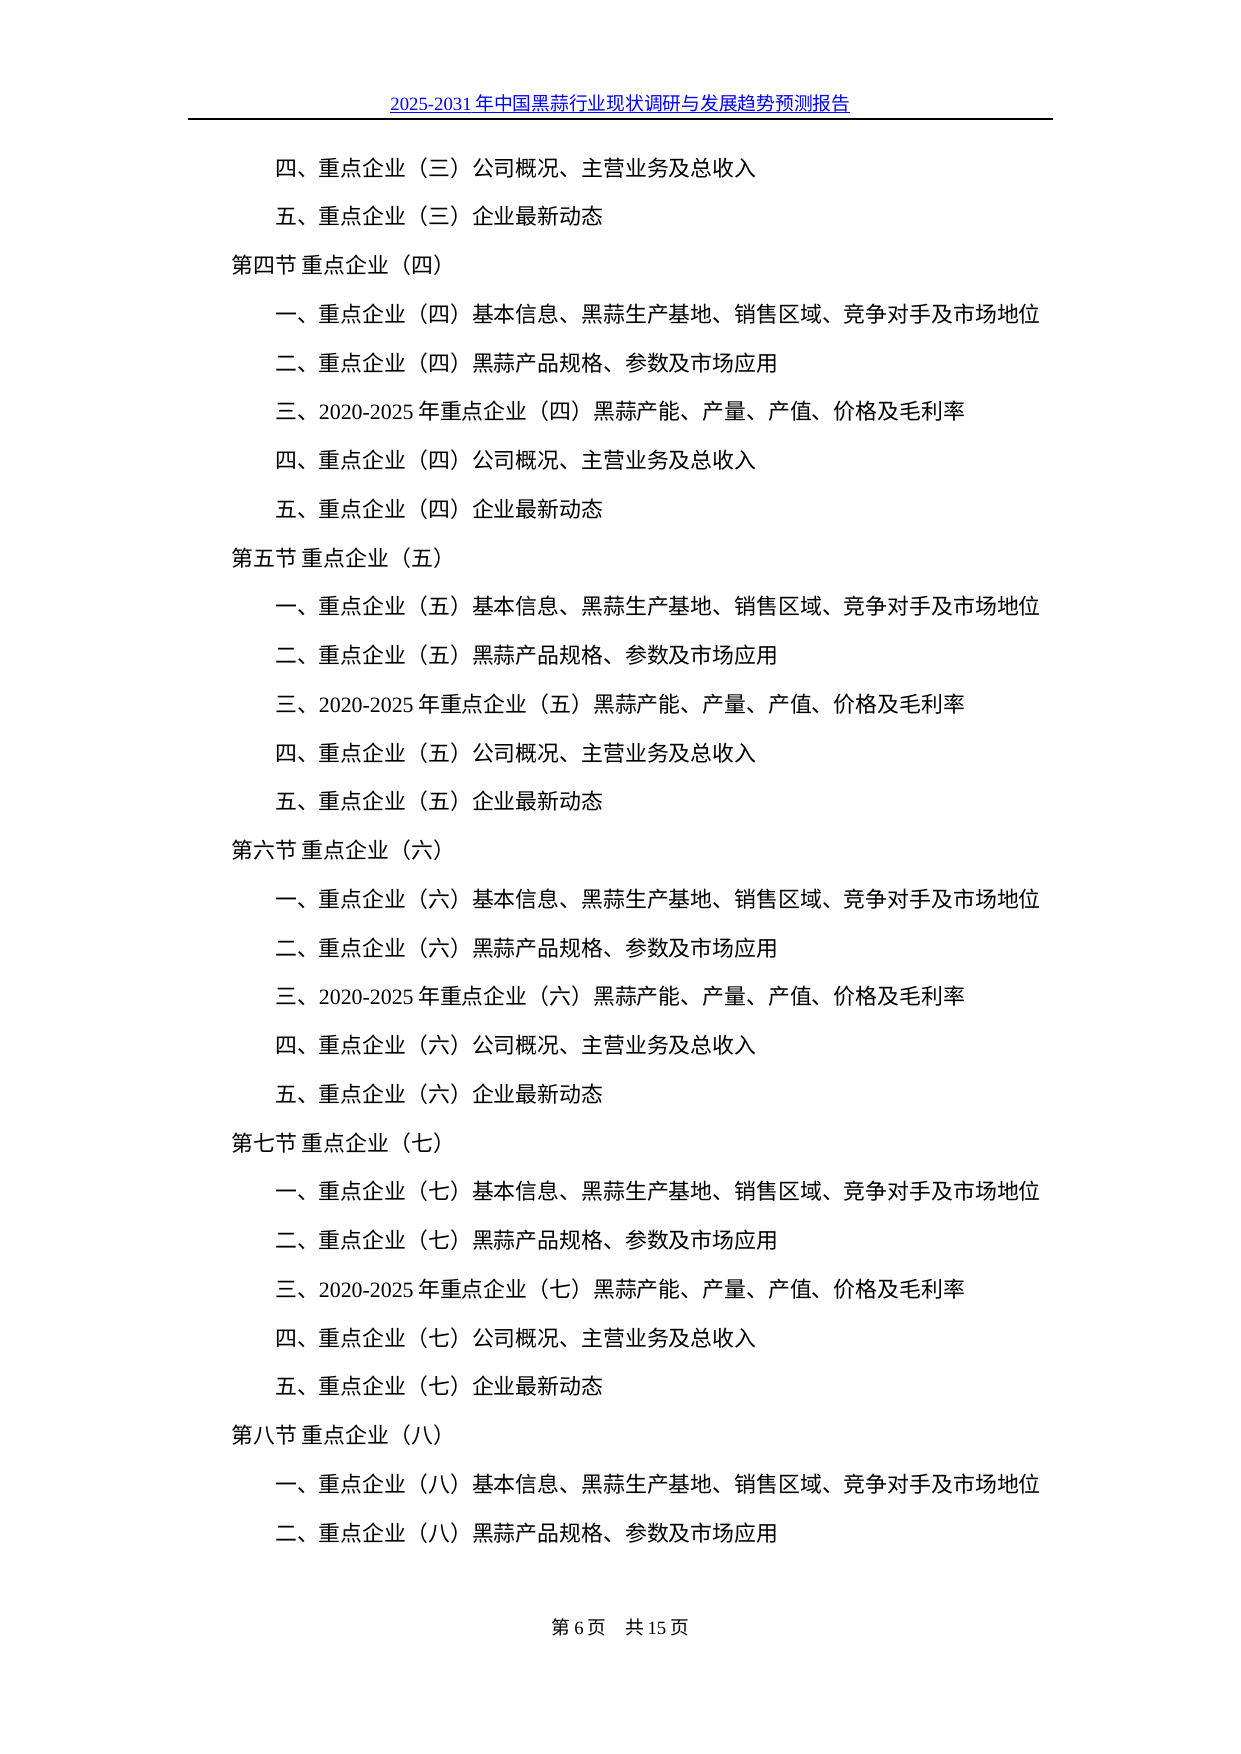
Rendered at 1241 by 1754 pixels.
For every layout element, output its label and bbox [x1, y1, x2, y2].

text [187, 150, 1053, 1548]
